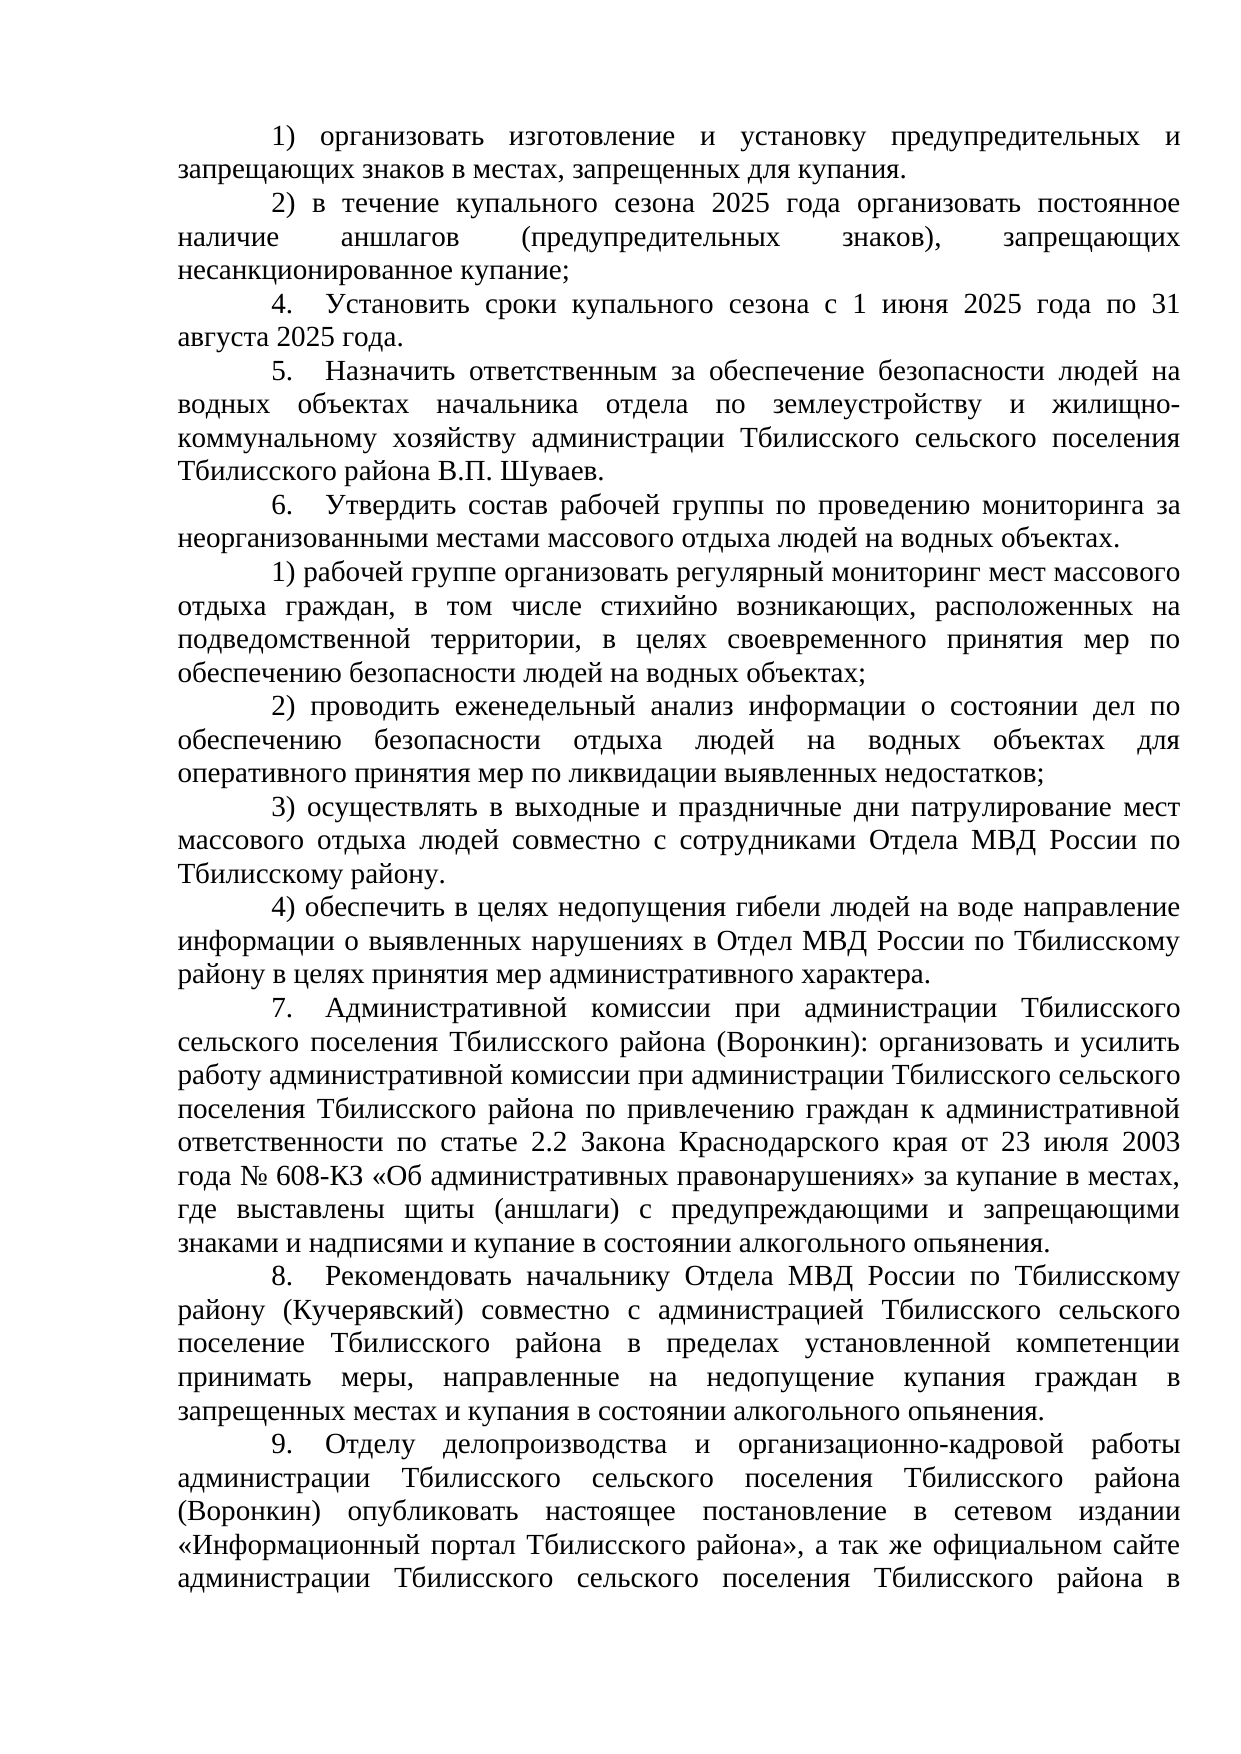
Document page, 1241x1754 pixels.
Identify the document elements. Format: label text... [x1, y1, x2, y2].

text 1) рабочей группе организовать регулярный мониторинг мест массового отдыха граждан, в том числе стихийно возникающих, расположенных на подведомственной территории, в целях своевременного принятия мер по обеспечению безопасности людей на водных объектах; [177, 554, 1181, 688]
text 1) организовать изготовление и установку предупредительных и запрещающих знаков в местах, запрещенных для купания. [177, 118, 1181, 185]
list Установить сроки купального сезона с 1 июня 2025 года по 31 августа 2025 года. [177, 286, 1181, 353]
text 3) осуществлять в выходные и праздничные дни патрулирование мест массового отдыха людей совместно с сотрудниками Отдела МВД России по Тбилисскому району. [177, 789, 1181, 889]
list Рекомендовать начальнику Отдела МВД России по Тбилисскому району (Кучерявский) совместно с администрацией Тбилисского сельского поселение Тбилисского района в пределах установленной компетенции принимать меры, направленные на недопущение купания граждан в запрещенных местах и купания в состоянии алкогольного опьянения. [177, 1258, 1181, 1426]
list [177, 1426, 1181, 1594]
list Утвердить состав рабочей группы по проведению мониторинга за неорганизованными местами массового отдыха людей на водных объектах. [177, 487, 1181, 554]
text 4) обеспечить в целях недопущения гибели людей на воде направление информации о выявленных нарушениях в Отдел МВД России по Тбилисскому району в целях принятия мер административного характера. [177, 889, 1181, 990]
text 2) проводить еженедельный анализ информации о состоянии дел по обеспечению безопасности отдыха людей на водных объектах для оперативного принятия мер по ликвидации выявленных недостатков; [177, 688, 1181, 789]
list Административной комиссии при администрации Тбилисского сельского поселения Тбилисского района (Воронкин): организовать и усилить работу административной комиссии при администрации Тбилисского сельского поселения Тбилисского района по привлечению граждан к административной ответственности по статье 2.2 Закона Краснодарского края от 23 июля 2003 года № 608-КЗ «Об административных правонарушениях» за купание в местах, где выставлены щиты (аншлаги) с предупреждающими и запрещающими знаками и надписями и купание в состоянии алкогольного опьянения. [177, 990, 1181, 1258]
text 2) в течение купального сезона 2025 года организовать постоянное наличие аншлагов (предупредительных знаков), запрещающих несанкционированное купание; [177, 185, 1181, 286]
list Назначить ответственным за обеспечение безопасности людей на водных объектах начальника отдела по землеустройству и жилищно-коммунальному хозяйству администрации Тбилисского сельского поселения Тбилисского района В.П. Шуваев. [177, 353, 1181, 487]
